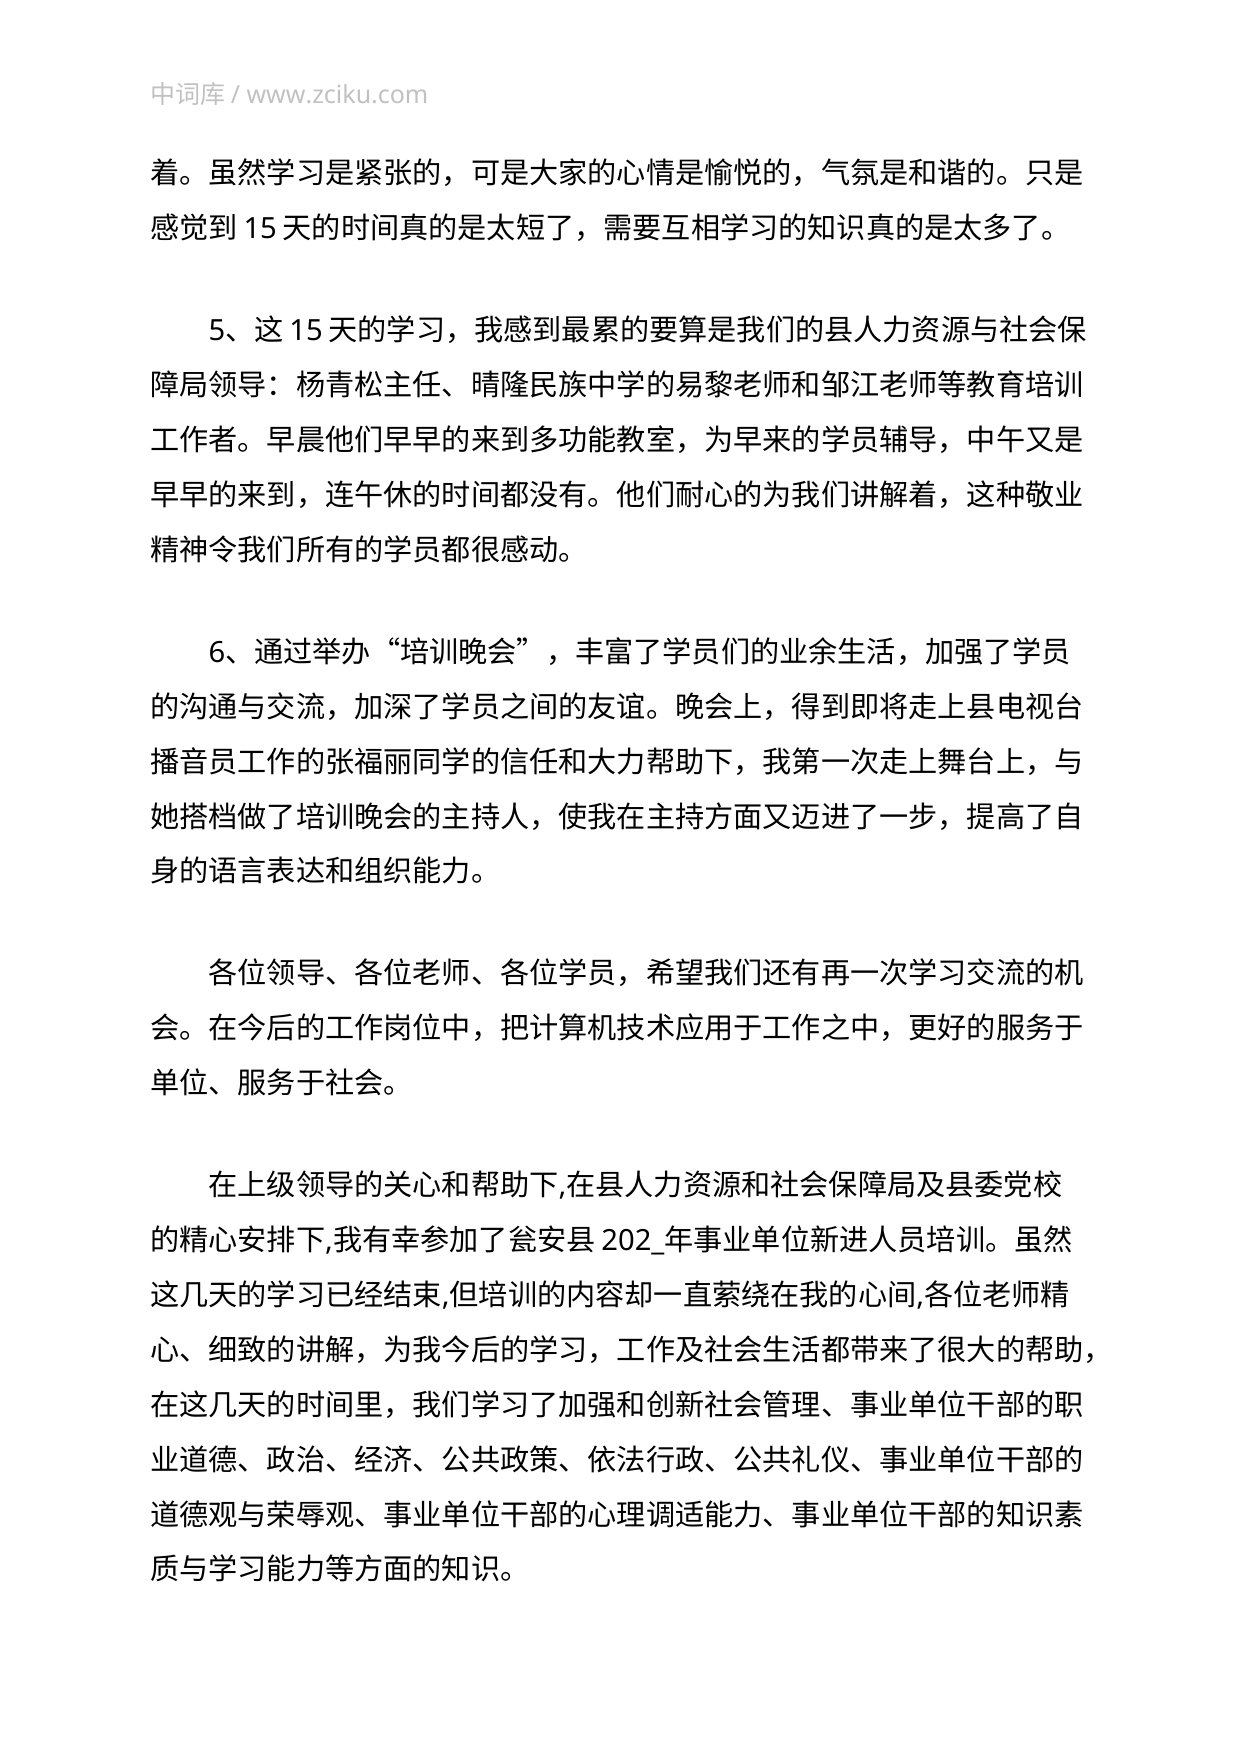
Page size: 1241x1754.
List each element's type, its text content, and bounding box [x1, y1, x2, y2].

text 5、这15天的学习，我感到最累的要算是我们的县人力资源与社会保障局领导：杨青松主任、晴隆民族中学的易黎老师和邹江老师等教育培训工作者。早晨他们早早的来到多功能教室，为早来的学员辅导，中午又是早早的来到，连午休的时间都没有。他们耐心的为我们讲解着，这种敬业精神令我们所有的学员都很感动。 [150, 307, 1090, 569]
text 在上级领导的关心和帮助下,在县人力资源和社会保障局及县委党校的精心安排下,我有幸参加了瓮安县202_年事业单位新进人员培训。虽然这几天的学习已经结束,但培训的内容却一直萦绕在我的心间,各位老师精心、细致的讲解，为我今后的学习，工作及社会生活都带来了很大的帮助，在这几天的时间里，我们学习了加强和创新社会管理、事业单位干部的职业道德、政治、经济、公共政策、依法行政、公共礼仪、事业单位干部的道德观与荣辱观、事业单位干部的心理调适能力、事业单位干部的知识素质与学习能力等方面的知识。 [150, 1161, 1090, 1588]
text 6、通过举办“培训晚会”，丰富了学员们的业余生活，加强了学员的沟通与交流，加深了学员之间的友谊。晚会上，得到即将走上县电视台播音员工作的张福丽同学的信任和大力帮助下，我第一次走上舞台上，与她搭档做了培训晚会的主持人，使我在主持方面又迈进了一步，提高了自身的语言表达和组织能力。 [150, 628, 1090, 890]
text 各位领导、各位老师、各位学员，希望我们还有再一次学习交流的机会。在今后的工作岗位中，把计算机技术应用于工作之中，更好的服务于单位、服务于社会。 [150, 950, 1090, 1102]
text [150, 150, 1090, 247]
